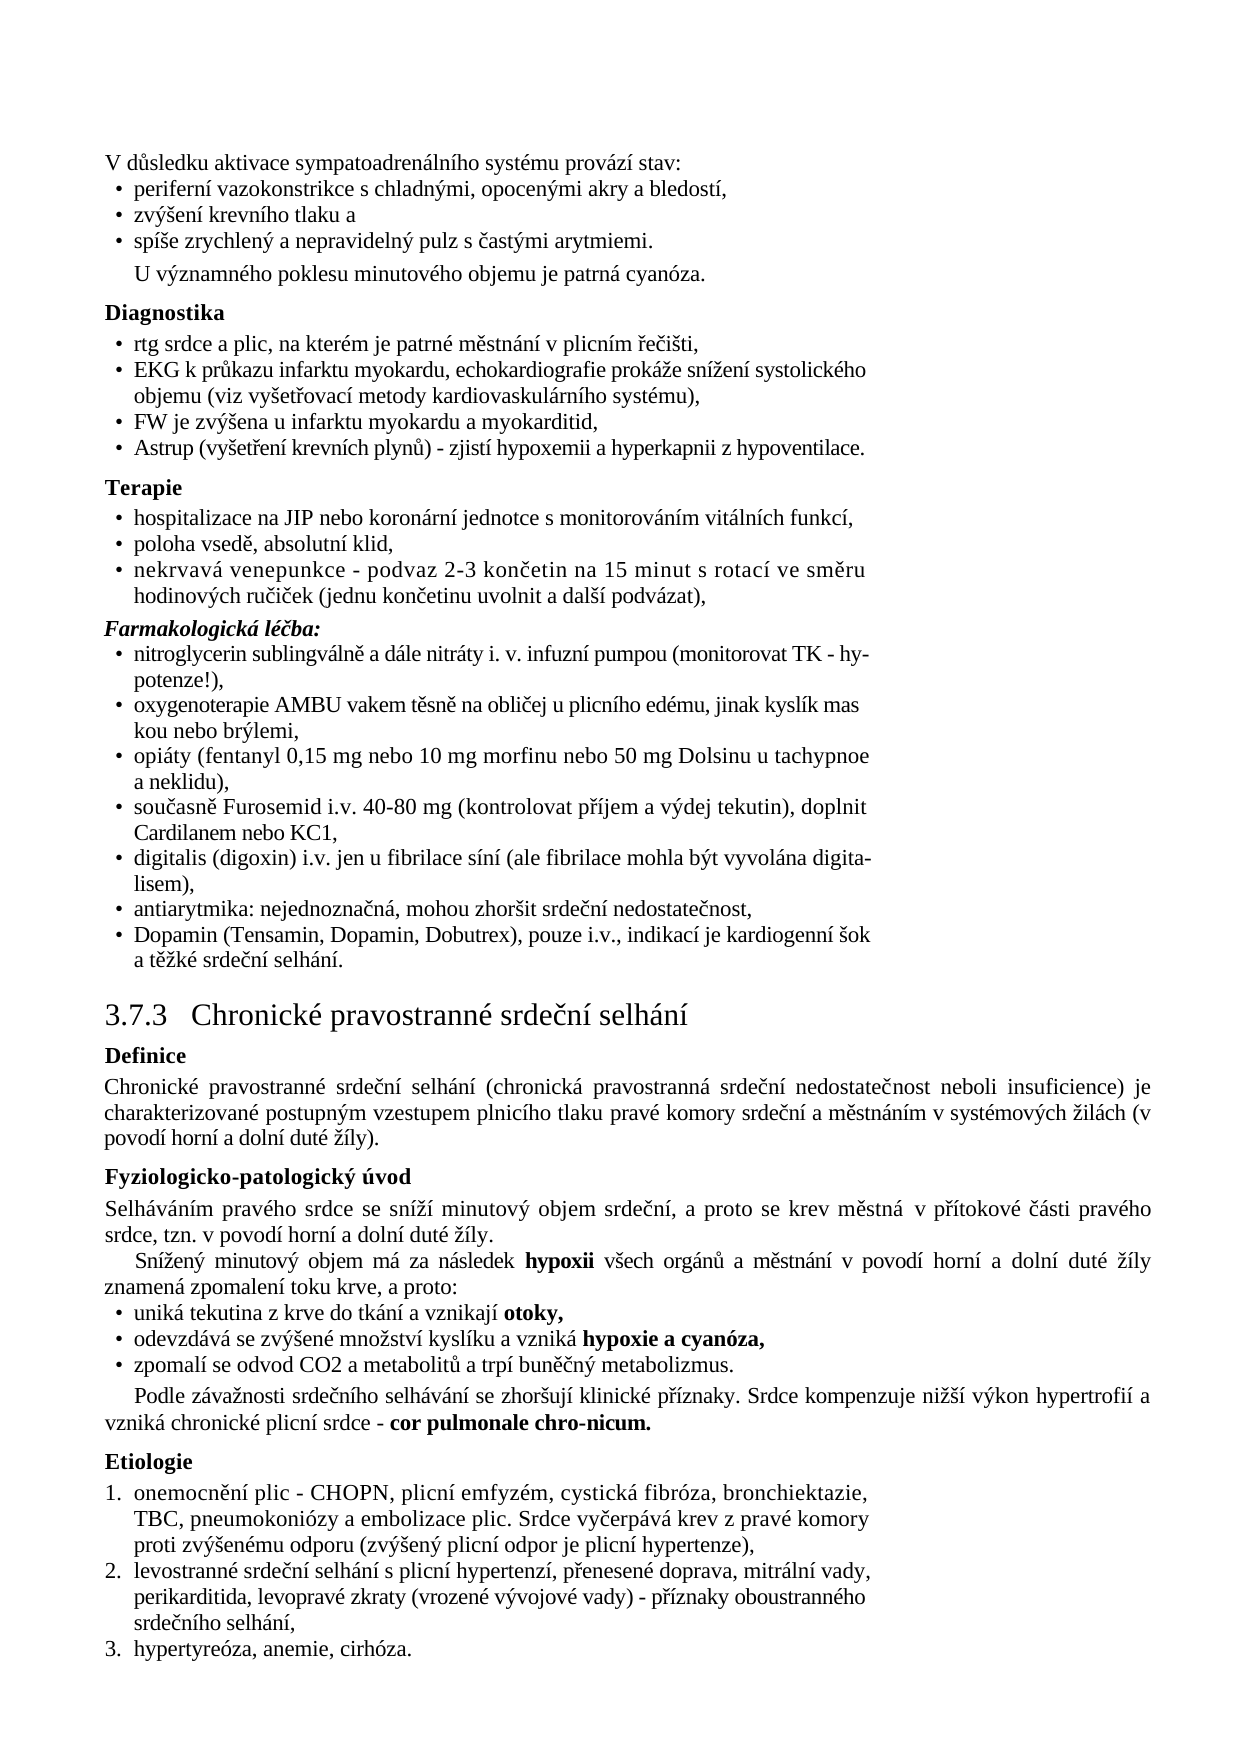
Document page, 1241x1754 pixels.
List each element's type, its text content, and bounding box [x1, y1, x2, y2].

list Astrup (vyšetření krevních plynů) - zjistí hypoxemii a hyperkapnii z hypoventilace. [115, 434, 1152, 461]
list digitalis (digoxin) i.v. jen u fibrilace síní (ale fibrilace mohla být vyvolána digita- lisem), [115, 845, 1152, 896]
list rtg srdce a plic, na kterém je patrné městnání v plicním řečišti, [115, 330, 1152, 356]
text Definice [104, 1042, 1152, 1069]
list uniká tekutina z krve do tkání a vznikají otoky, [115, 1299, 1152, 1325]
text V důsledku aktivace sympatoadrenálního systému provází stav: [104, 150, 1152, 176]
list zvýšení krevního tlaku a [115, 202, 1152, 228]
text Farmakologická léčba: [103, 616, 1152, 641]
list nekrvavá venepunkce - podvaz 2-3 končetin na 15 minut s rotací ve směru hodinových ručiček (jednu končetinu uvolnit a další podvázat), [115, 557, 1152, 609]
list opiáty (fentanyl 0,15 mg nebo 10 mg morfinu nebo 50 mg Dolsinu u tachypnoe a neklidu), [115, 743, 1152, 794]
list spíše zrychlený a nepravidelný pulz s častými arytmiemi. [115, 228, 1152, 254]
list nitroglycerin sublingválně a dále nitráty i. v. infuzní pumpou (monitorovat TK - hy- potenze!), [115, 641, 1152, 692]
text Selháváním pravého srdce se sníží minutový objem srdeční, a proto se krev městná v přítokové části pravého srdce, tzn. v povodí horní a dolní duté žíly. [104, 1195, 1152, 1247]
text Diagnostika [104, 299, 1152, 325]
list zpomalí se odvod CO2 a metabolitů a trpí buněčný metabolizmus. [115, 1351, 1152, 1377]
list poloha vsedě, absolutní klid, [115, 531, 1152, 557]
text Terapie [104, 474, 1152, 500]
list levostranné srdeční selhání s plicní hypertenzí, přenesené doprava, mitrální vady, perikarditida, levopravé zkraty (vrozené vývojové vady) - příznaky oboustranného srdečního selhání, [104, 1558, 1152, 1636]
text Etiologie [104, 1448, 1152, 1474]
list antiarytmika: nejednoznačná, mohou zhoršit srdeční nedostatečnost, [115, 896, 1152, 922]
list periferní vazokonstrikce s chladnými, opocenými akry a bledostí, [115, 176, 1152, 202]
list onemocnění plic - CHOPN, plicní emfyzém, cystická fibróza, bronchiektazie, TBC, pneumokoniózy a embolizace plic. Srdce vyčerpává krev z pravé komory proti zvýšenému odporu (zvýšený plicní odpor je plicní hypertenze), [104, 1479, 1152, 1558]
text 3.7.3 Chronické pravostranné srdeční selhání [104, 996, 1152, 1032]
text Chronické pravostranné srdeční selhání (chronická pravostranná srdeční nedostatečnost neboli insuficience) je charakterizované postupným vzestupem plnicího tlaku pravé komory srdeční a městnáním v systémových žilách (v povodí horní a dolní duté žíly). [104, 1074, 1151, 1151]
list současně Furosemid i.v. 40-80 mg (kontrolovat příjem a výdej tekutin), doplnit Cardilanem nebo KC1, [115, 794, 1152, 845]
text Fyziologicko-patologický úvod [104, 1163, 1152, 1190]
list Dopamin (Tensamin, Dopamin, Dobutrex), pouze i.v., indikací je kardiogenní šok a těžké srdeční selhání. [115, 922, 1152, 973]
text Podle závažnosti srdečního selhávání se zhoršují klinické příznaky. Srdce kompenzuje nižší výkon hypertrofií a vzniká chronické plicní srdce - cor pulmonale chro-nicum. [104, 1383, 1150, 1435]
list odevzdává se zvýšené množství kyslíku a vzniká hypoxie a cyanóza, [115, 1325, 1152, 1351]
list FW je zvýšena u infarktu myokardu a myokarditid, [115, 408, 1152, 434]
text U významného poklesu minutového objemu je patrná cyanóza. [134, 260, 1152, 286]
list hospitalizace na JIP nebo koronární jednotce s monitorováním vitálních funkcí, [115, 505, 1152, 531]
list EKG k průkazu infarktu myokardu, echokardiografie prokáže snížení systolického objemu (viz vyšetřovací metody kardiovaskulárního systému), [115, 356, 1152, 408]
text Snížený minutový objem má za následek hypoxii všech orgánů a městnání v povodí horní a dolní duté žíly znamená zpomalení toku krve, a proto: [104, 1247, 1152, 1299]
list oxygenoterapie AMBU vakem těsně na obličej u plicního edému, jinak kyslík mas kou nebo brýlemi, [115, 692, 1152, 743]
list hypertyreóza, anemie, cirhóza. [104, 1636, 1152, 1662]
